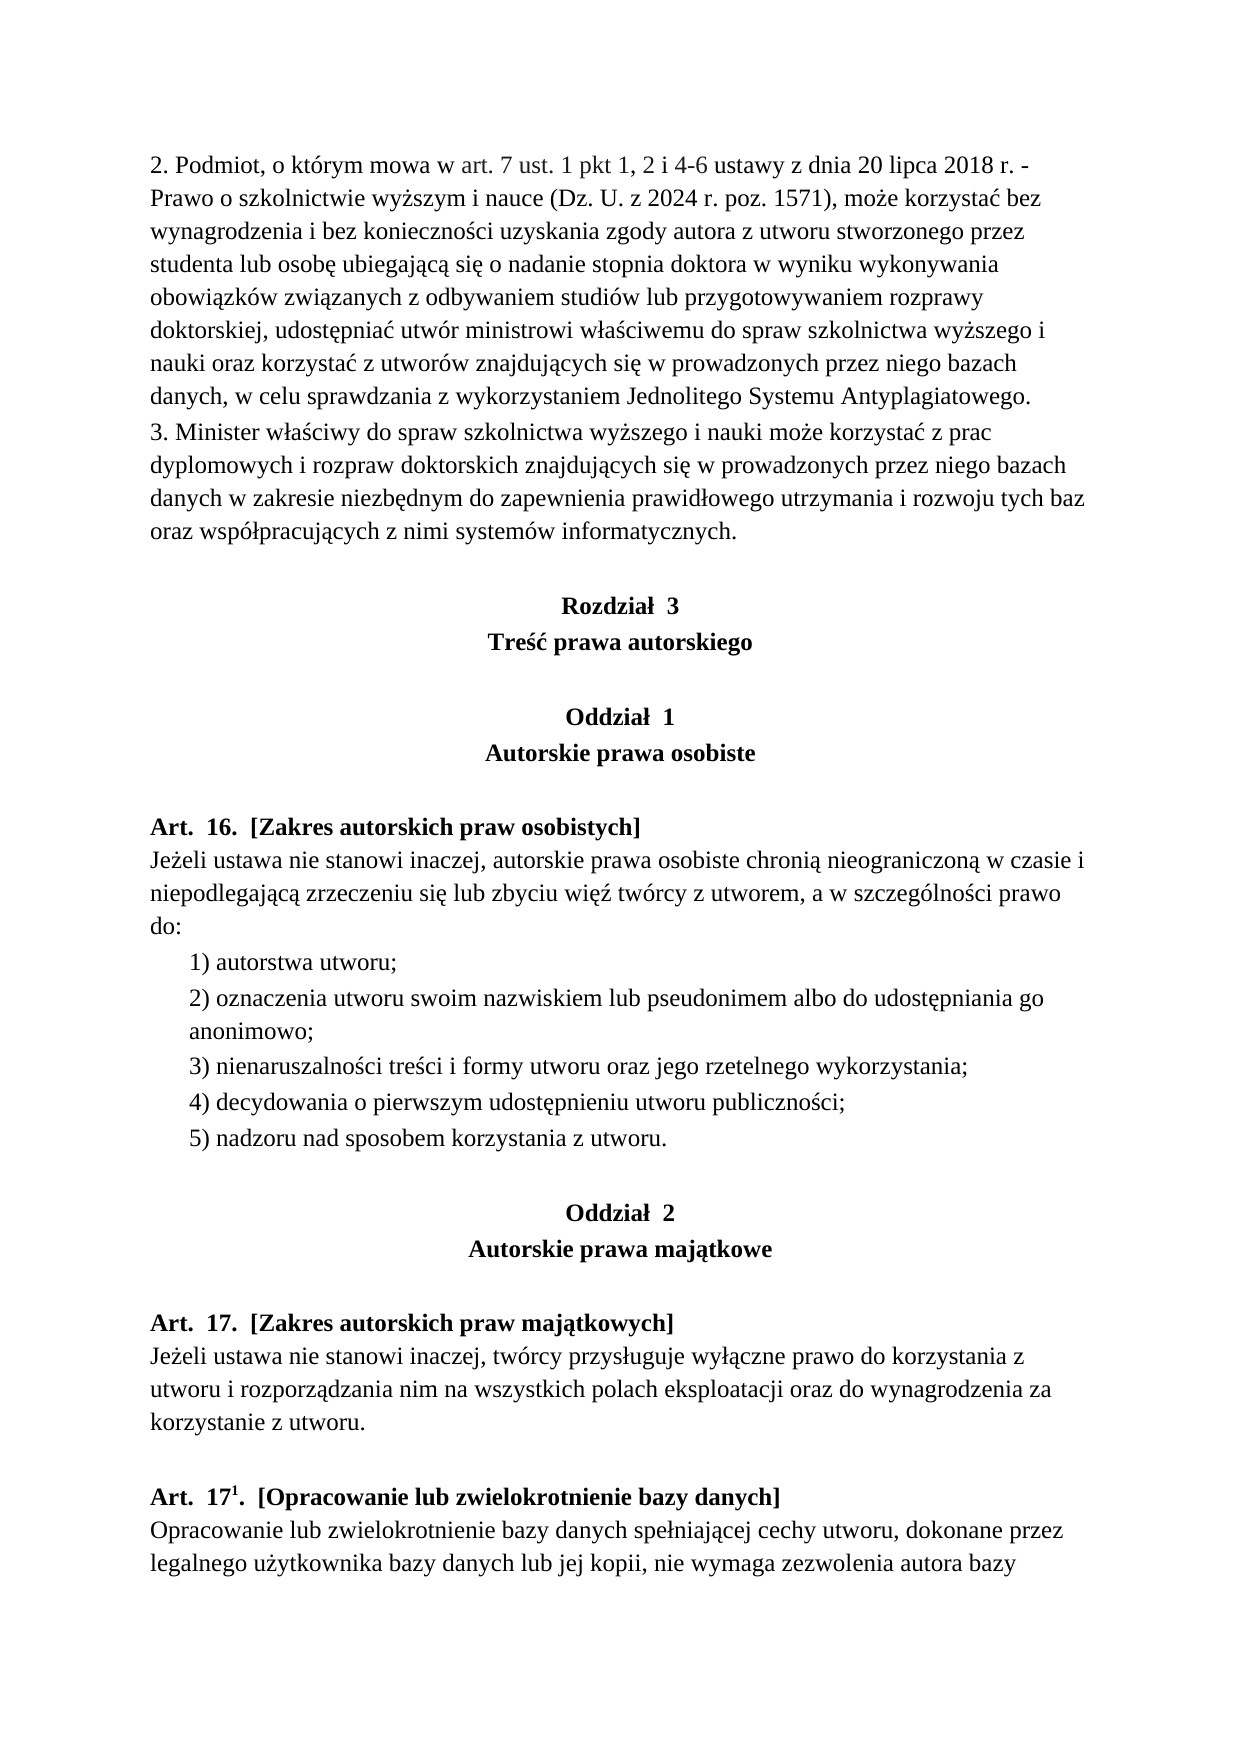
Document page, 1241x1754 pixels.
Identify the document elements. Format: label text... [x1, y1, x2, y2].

text 3. Minister właściwy do spraw szkolnictwa wyższego i nauki może korzystać z prac dyplomowych i rozpraw doktorskich znajdujących się w prowadzonych przez niego bazach danych w zakresie niezbędnym do zapewnienia prawidłowego utrzymania i rozwoju tych baz oraz współpracujących z nimi systemów informatycznych. [150, 417, 1090, 545]
text Autorskie prawa osobiste [150, 738, 1090, 767]
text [150, 1515, 1090, 1576]
text Oddział 2 [150, 1198, 1090, 1227]
text 1) autorstwa utworu; [189, 947, 1090, 976]
text Art. 171. [Opracowanie lub zwielokrotnienie bazy danych] [150, 1482, 1090, 1510]
text Jeżeli ustawa nie stanowi inaczej, autorskie prawa osobiste chronią nieograniczoną w czasie i niepodlegającą zrzeczeniu się lub zbyciu więź twórcy z utworem, a w szczególności prawo do: [150, 845, 1090, 940]
text 2. Podmiot, o którym mowa w art. 7 ust. 1 pkt 1, 2 i 4-6 ustawy z dnia 20 lipca 2018 r. - Prawo o szkolnictwie wyższym i nauce (Dz. U. z 2024 r. poz. 1571), może korzystać bez wynagrodzenia i bez konieczności uzyskania zgody autora z utworu stworzonego przez studenta lub osobę ubiegającą się o nadanie stopnia doktora w wyniku wykonywania obowiązków związanych z odbywaniem studiów lub przygotowywaniem rozprawy doktorskiej, udostępniać utwór ministrowi właściwemu do spraw szkolnictwa wyższego i nauki oraz korzystać z utworów znajdujących się w prowadzonych przez niego bazach danych, w celu sprawdzania z wykorzystaniem Jednolitego Systemu Antyplagiatowego. [150, 150, 1090, 410]
text Art. 16. [Zakres autorskich praw osobistych] [150, 812, 1090, 841]
text Oddział 1 [150, 702, 1090, 731]
text Art. 17. [Zakres autorskich praw majątkowych] [150, 1308, 1090, 1337]
text Autorskie prawa majątkowe [150, 1234, 1090, 1263]
text Treść prawa autorskiego [150, 627, 1090, 656]
text 4) decydowania o pierwszym udostępnieniu utworu publiczności; [189, 1087, 1090, 1116]
text 5) nadzoru nad sposobem korzystania z utworu. [189, 1123, 1090, 1152]
text Jeżeli ustawa nie stanowi inaczej, twórcy przysługuje wyłączne prawo do korzystania z utworu i rozporządzania nim na wszystkich polach eksploatacji oraz do wynagrodzenia za korzystanie z utworu. [150, 1341, 1090, 1436]
text 3) nienaruszalności treści i formy utworu oraz jego rzetelnego wykorzystania; [189, 1051, 1090, 1080]
text 2) oznaczenia utworu swoim nazwiskiem lub pseudonimem albo do udostępniania go anonimowo; [189, 983, 1090, 1044]
text Rozdział 3 [150, 591, 1090, 620]
